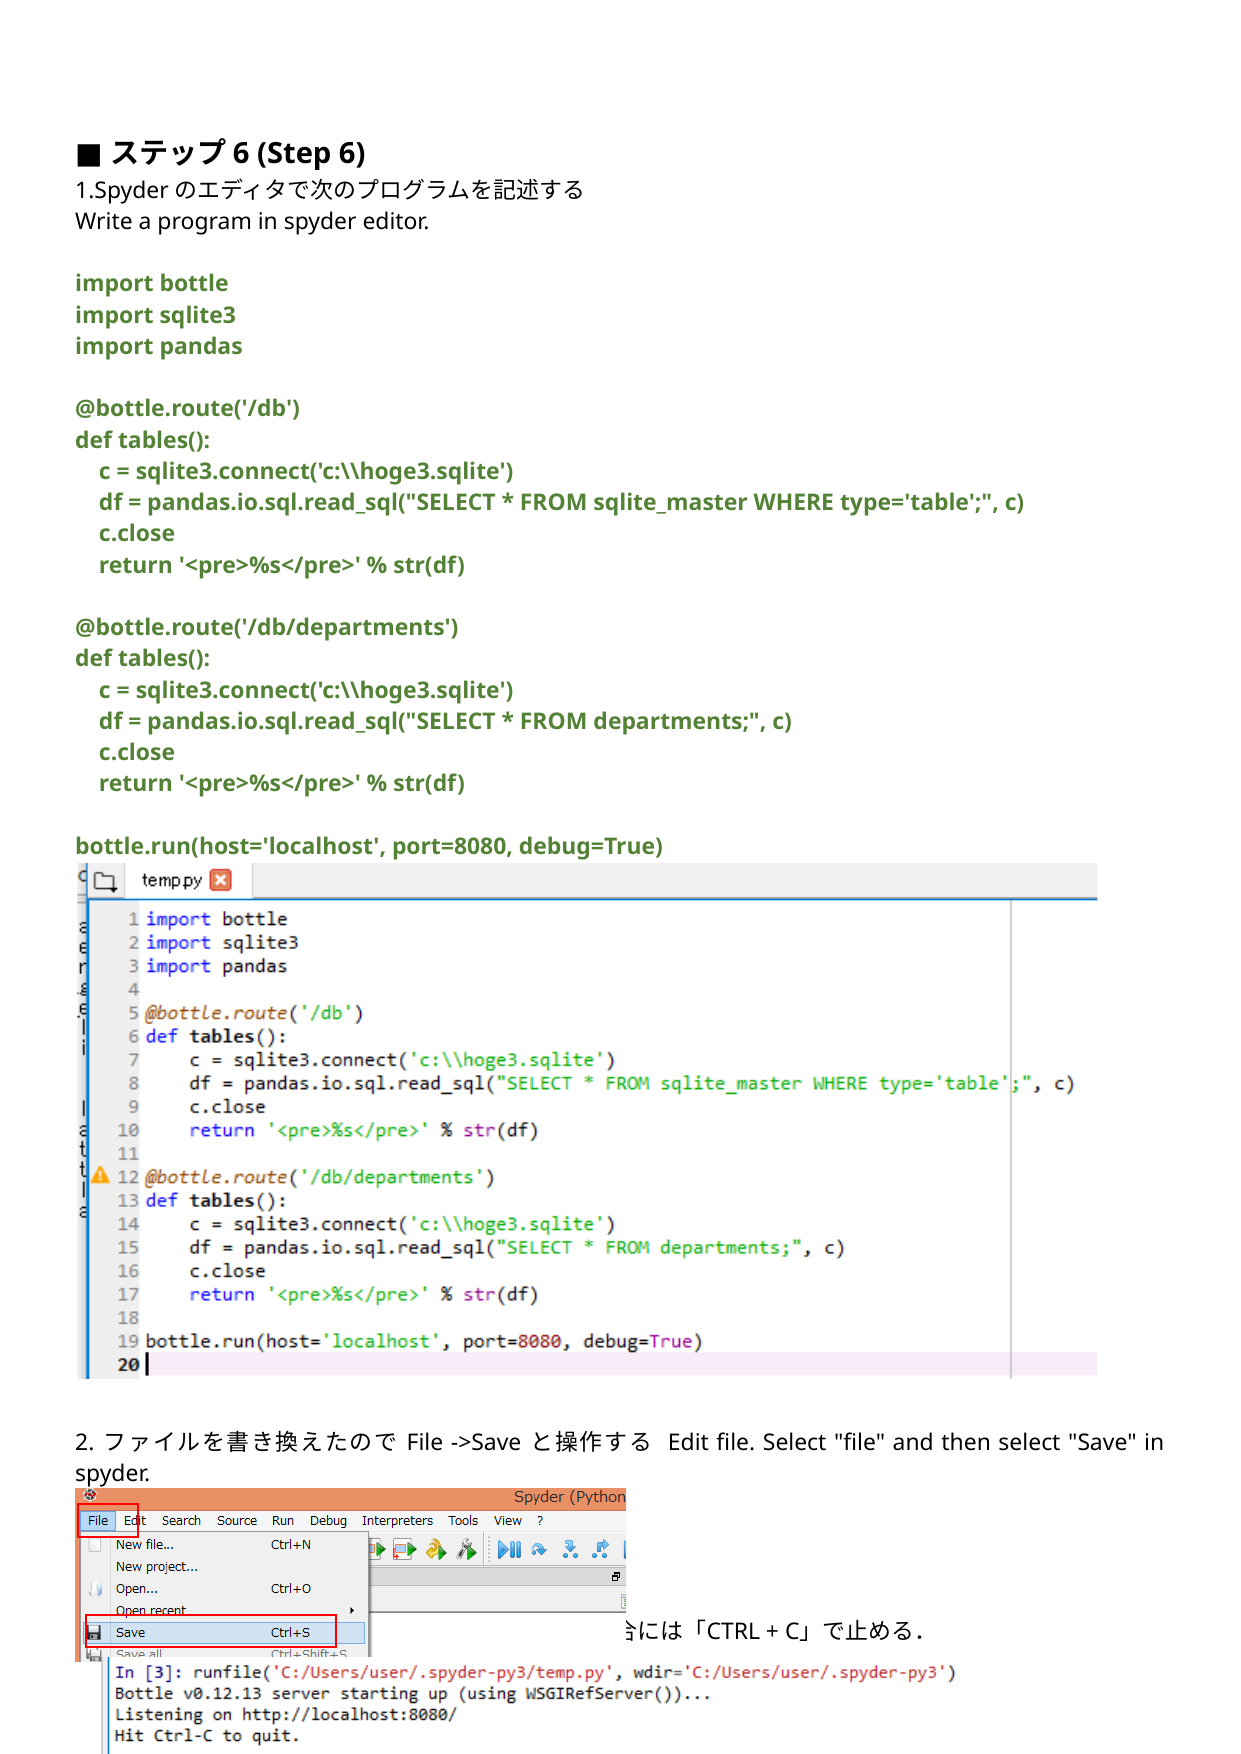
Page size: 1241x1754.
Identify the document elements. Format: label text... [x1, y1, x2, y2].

text import bottle [75, 267, 1165, 299]
text df = pandas.io.sql.read_sql("SELECT * FROM departments;", c) [75, 705, 1165, 736]
text def tables(): [75, 424, 1165, 455]
text def tables(): [75, 642, 1165, 674]
text import sqlite3 [75, 299, 1165, 330]
text c = sqlite3.connect('c:\\hoge3.sqlite') [75, 455, 1165, 486]
text ■ ステップ6 (Step 6) [75, 129, 1165, 172]
text return '<pre>%s</pre>' % str(df) [75, 767, 1165, 799]
text 3. さきほど動かしたWebサーバがまだ動いている場合には「CTRL + C」で止める． [627, 1613, 1165, 1647]
text @bottle.route('/db/departments') [75, 611, 1165, 642]
text c = sqlite3.connect('c:\\hoge3.sqlite') [75, 674, 1165, 705]
text @bottle.route('/db') [75, 392, 1165, 424]
text 2. ファイルを書き換えたので File ->Save と操作する Edit file. Select "file" and then select "Save" in spyder. [75, 1424, 1165, 1488]
text Write a program in spyder editor. [75, 205, 1165, 236]
picture [77, 863, 1098, 1379]
text 1.Spyder のエディタで次のプログラムを記述する [75, 172, 1165, 205]
text df = pandas.io.sql.read_sql("SELECT * FROM sqlite_master WHERE type='table';", c) [75, 486, 1165, 517]
text bottle.run(host='localhost', port=8080, debug=True) [75, 830, 1165, 861]
text return '<pre>%s</pre>' % str(df) [75, 549, 1165, 580]
text c.close [75, 517, 1165, 549]
text import pandas [75, 330, 1165, 361]
text c.close [75, 736, 1165, 767]
picture [75, 1488, 1192, 1754]
